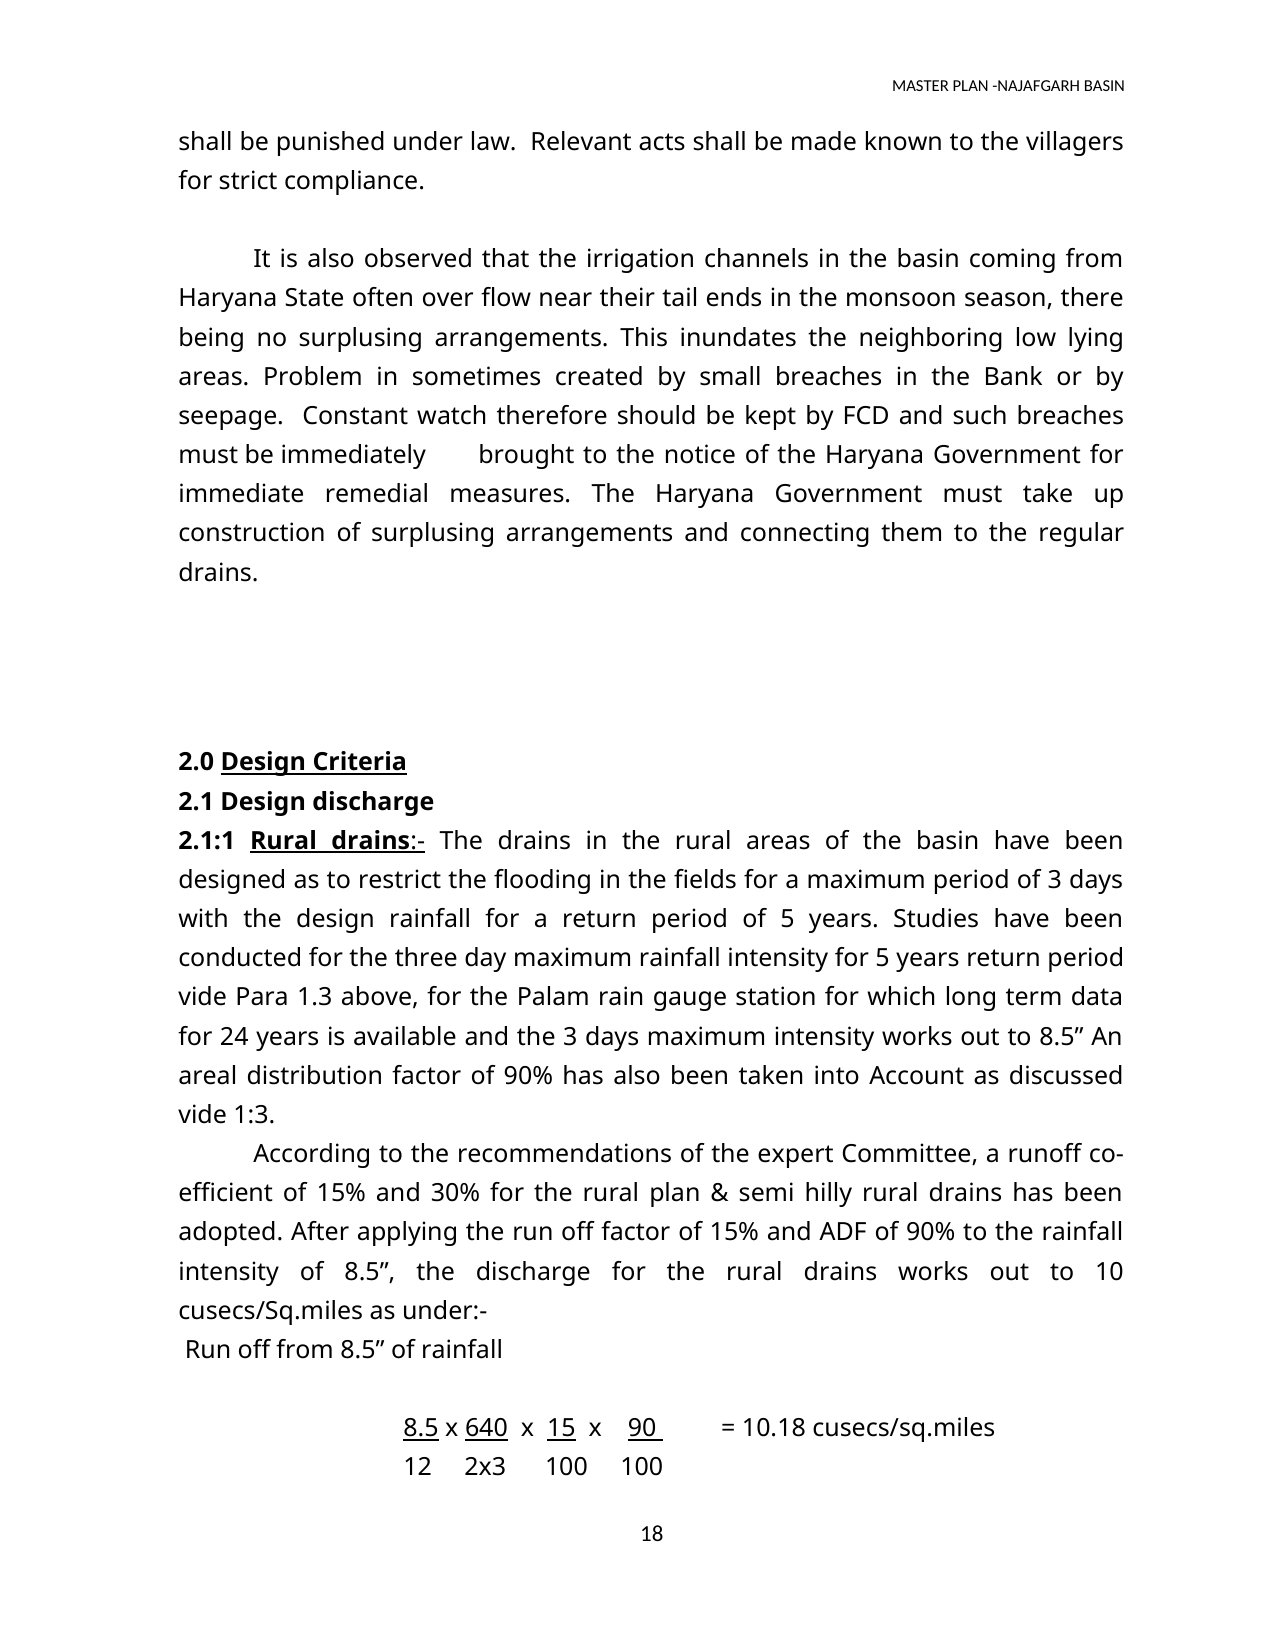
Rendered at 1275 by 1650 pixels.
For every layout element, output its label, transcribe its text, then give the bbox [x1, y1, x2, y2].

text 2.1 Design discharge [178, 783, 1125, 817]
text According to the recommendations of the expert Committee, a runoff co-efficient of 15% and 30% for the rural plan & semi hilly rural drains has been adopted. After applying the run off factor of 15% and ADF of 90% to the rainfall intensity of 8.5”, the discharge for the rural drains works out to 10 cusecs/Sq.miles as under:- [178, 1136, 1125, 1326]
text 8.5 x 640 x 15 x 90 = 10.18 cusecs/sq.miles [178, 1410, 1125, 1444]
text It is also observed that the irrigation channels in the basin coming from Haryana State often over flow near their tail ends in the monsoon season, there being no surplusing arrangements. This inundates the neighboring low lying areas. Problem in sometimes created by small breaches in the Bank or by seepage. Constant watch therefore should be kept by FCD and such breaches must be immediately brought to the notice of the Haryana Government for immediate remedial measures. The Haryana Government must take up construction of surplusing arrangements and connecting them to the regular drains. [178, 241, 1125, 588]
text 2.0 Design Criteria [178, 744, 1125, 778]
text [178, 123, 1125, 197]
text 2.1:1 Rural drains:- The drains in the rural areas of the basin have been designed as to restrict the flooding in the fields for a maximum period of 3 days with the design rainfall for a return period of 5 years. Studies have been conducted for the three day maximum rainfall intensity for 5 years return period vide Para 1.3 above, for the Palam rain gauge station for which long term data for 24 years is available and the 3 days maximum intensity works out to 8.5” An areal distribution factor of 90% has also been taken into Account as discussed vide 1:3. [178, 822, 1125, 1131]
text Run off from 8.5” of rainfall [178, 1331, 1125, 1366]
text 12 2x3 100 100 [178, 1449, 1125, 1483]
